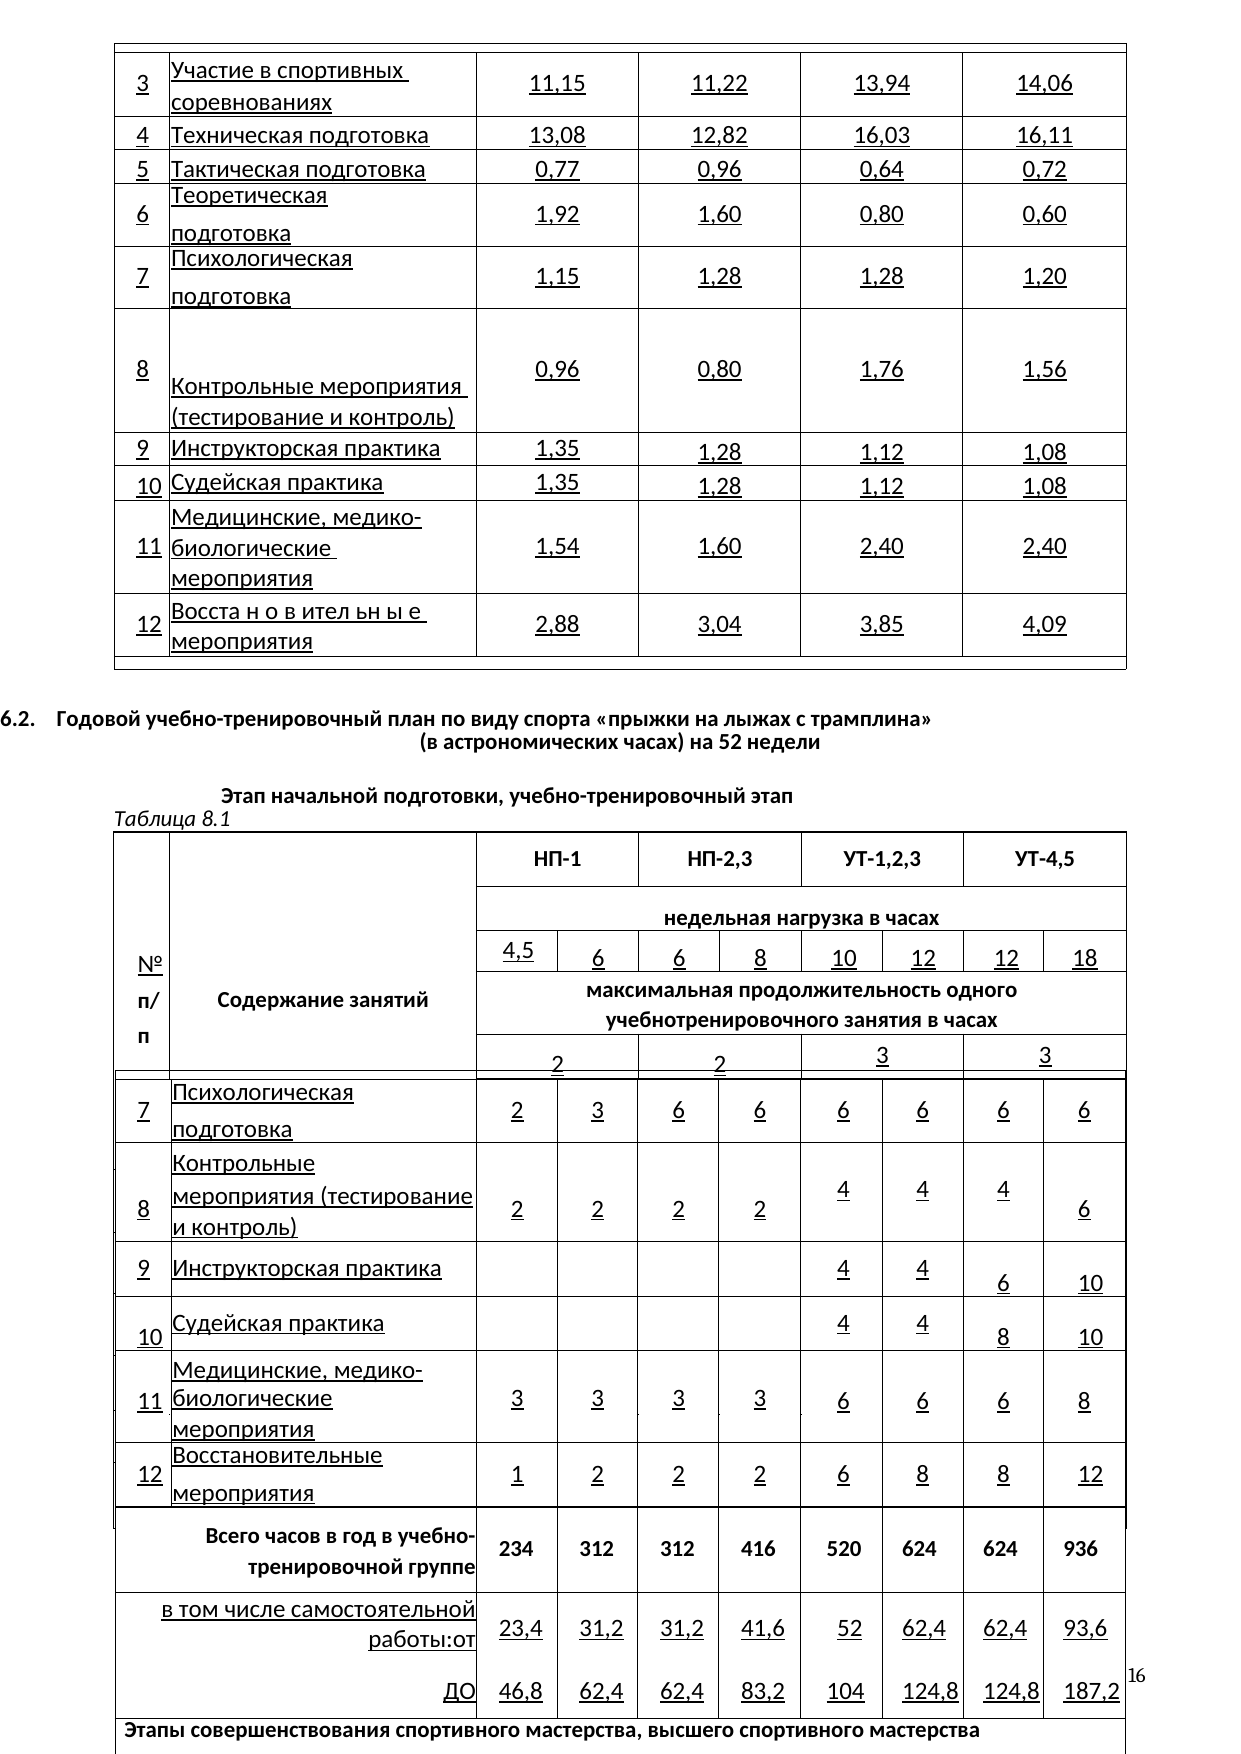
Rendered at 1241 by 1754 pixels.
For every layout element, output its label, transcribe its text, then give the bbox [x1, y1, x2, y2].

table_cell 2,88 [477, 594, 638, 656]
table_header УТ-1,2,3 [802, 833, 963, 886]
table_cell 312 [638, 1508, 718, 1592]
table_cell 93,6 [1044, 1593, 1125, 1665]
table_cell 1,08 [963, 466, 1126, 499]
table_cell 62,4 [558, 1665, 637, 1718]
table_cell 10 [1044, 1242, 1125, 1296]
table_cell [477, 1351, 557, 1383]
table_cell 1,28 [639, 466, 800, 499]
table_header 7 [116, 1080, 171, 1142]
table_cell 3 [558, 1383, 637, 1414]
table_cell ДО [171, 1665, 476, 1718]
table_cell 10 [116, 1297, 171, 1350]
table_cell Восста н о в ител ьн ы е мероприятия [170, 594, 476, 656]
table_header 14,06 [963, 53, 1126, 116]
table_cell [719, 1415, 800, 1442]
table_cell 23,4 [477, 1593, 557, 1665]
table_cell 2 [558, 1178, 637, 1241]
table_cell 4 [801, 1178, 882, 1241]
table_cell 187,2 [1044, 1665, 1125, 1718]
table_cell 8 [964, 1443, 1043, 1506]
table_cell Контрольные [172, 1143, 476, 1178]
table_cell 6 [964, 1383, 1043, 1414]
table_cell 520 [801, 1508, 882, 1592]
table_cell 1,76 [801, 309, 962, 432]
table_cell 1,28 [801, 247, 962, 307]
table_cell 3 [964, 1035, 1126, 1070]
table_cell 16,03 [801, 117, 962, 149]
table_cell Судейская практика [172, 1297, 476, 1350]
table_cell [116, 1665, 171, 1718]
table_cell 8 [116, 1178, 171, 1241]
table_cell 4,5 [477, 931, 557, 971]
table_cell 62,4 [883, 1593, 963, 1665]
table_cell [964, 1143, 1043, 1178]
table_cell Психологическая подготовка [170, 247, 476, 307]
table_cell 2 [719, 1178, 800, 1241]
table_header 6 [883, 1080, 963, 1142]
table_cell Инструкторская практика [170, 433, 476, 465]
table_cell 8 [720, 931, 801, 971]
table_cell 31,2 [558, 1593, 637, 1665]
table_cell 1,12 [801, 433, 962, 465]
table_header НП-2,3 [639, 833, 801, 886]
table_cell 1,60 [639, 184, 800, 246]
table_header Участие в спортивных соревнованиях [170, 53, 476, 116]
table_cell мероприятия [172, 1415, 476, 1442]
table_cell [883, 1143, 963, 1178]
table_cell 1,28 [639, 247, 800, 307]
table_cell 6 [115, 184, 169, 246]
table_cell 6 [639, 931, 719, 971]
table_cell 16,11 [963, 117, 1126, 149]
table_cell [477, 1143, 557, 1178]
table_cell Тактическая подготовка [170, 150, 476, 183]
table_cell 6 [1044, 1178, 1125, 1241]
table_cell [1044, 1143, 1125, 1178]
table_cell максимальная продолжительность одного учебнотренировочного занятия в часах [477, 972, 1126, 1033]
table_cell 0,72 [963, 150, 1126, 183]
table_header 13,94 [801, 53, 962, 116]
table_cell 8 [115, 309, 169, 432]
table_cell 4 [964, 1178, 1043, 1241]
table_header УТ-4,5 [964, 833, 1126, 886]
table_cell 62,4 [638, 1665, 718, 1718]
table_cell 2 [477, 1035, 638, 1070]
table_cell [964, 1351, 1043, 1383]
table_cell 9 [115, 433, 169, 465]
table_cell 2 [477, 1178, 557, 1241]
table_cell 8 [883, 1443, 963, 1506]
table_cell 10 [802, 931, 882, 971]
table_cell 4 [115, 117, 169, 149]
table_cell 0,77 [477, 150, 638, 183]
table_cell 8 [1044, 1383, 1125, 1414]
table_cell Техническая подготовка [170, 117, 476, 149]
table_header 11,22 [639, 53, 800, 116]
table_cell 6 [801, 1383, 882, 1414]
table_cell 0,80 [801, 184, 962, 246]
table_cell 3,04 [639, 594, 800, 656]
table_cell 0,60 [963, 184, 1126, 246]
table_cell 4 [801, 1242, 882, 1296]
table_cell 12,82 [639, 117, 800, 149]
table_cell 2 [639, 1035, 801, 1070]
table_cell 3 [719, 1383, 800, 1414]
table_header 3 [558, 1080, 637, 1142]
table_cell Инструкторская практика [172, 1242, 476, 1296]
table_header 11,15 [477, 53, 638, 116]
table_cell 4 [801, 1297, 882, 1350]
table_cell 62,4 [964, 1593, 1043, 1665]
table_cell 3 [638, 1383, 718, 1414]
table_cell 12 [883, 931, 963, 971]
table_cell Теоретическая подготовка [170, 184, 476, 246]
table_cell [558, 1297, 637, 1350]
table_cell [719, 1297, 800, 1350]
table_cell 41,6 [719, 1593, 800, 1665]
table_cell 124,8 [883, 1665, 963, 1718]
table_cell Медицинские, медико-биологические мероприятия [170, 501, 476, 593]
table_cell 2,40 [801, 501, 962, 593]
table_cell 6 [801, 1443, 882, 1506]
table_cell 2 [638, 1178, 718, 1241]
table_cell 11 [116, 1383, 171, 1414]
table_cell Контрольные мероприятия (тестирование и контроль) [170, 309, 476, 432]
table_cell 4 [883, 1178, 963, 1241]
table_cell [1044, 1415, 1125, 1442]
table_cell 1 [477, 1443, 557, 1506]
table_cell [638, 1351, 718, 1383]
table_cell 936 [1044, 1508, 1125, 1592]
table_cell 46,8 [477, 1665, 557, 1718]
table_cell [558, 1415, 637, 1442]
table_cell 2 [719, 1443, 800, 1506]
table_cell 1,35 [477, 466, 638, 499]
table_cell [558, 1242, 637, 1296]
table_cell 1,54 [477, 501, 638, 593]
table_cell 7 [115, 247, 169, 307]
table_cell [719, 1351, 800, 1383]
text (в астрономических часах) на 52 недели [0, 731, 1240, 754]
list Годовой учебно-тренировочный план по виду спорта «прыжки на лыжах с трамплина» [0, 708, 1240, 731]
table_cell 2 [638, 1443, 718, 1506]
table_cell Всего часов в год в учебно-тренировочной группе [116, 1508, 476, 1592]
table_header 6 [964, 1080, 1043, 1142]
table_cell [558, 1351, 637, 1383]
table_cell [883, 1415, 963, 1442]
table_cell 31,2 [638, 1593, 718, 1665]
table_cell 12 [116, 1443, 171, 1506]
table_cell 13,08 [477, 117, 638, 149]
table_cell 3 [802, 1035, 963, 1070]
table_cell [719, 1242, 800, 1296]
table_cell 624 [964, 1508, 1043, 1592]
text Таблица 8.1 [113, 808, 1127, 831]
text Этапы совершенствования спортивного мастерства, высшего спортивного мастерства [124, 1719, 1116, 1742]
table_cell 2 [558, 1443, 637, 1506]
table_cell Медицинские, медико- [172, 1351, 476, 1383]
table_cell 234 [477, 1508, 557, 1592]
table_cell [477, 1415, 557, 1442]
table_cell 1,28 [639, 433, 800, 465]
table_cell 624 [883, 1508, 963, 1592]
table_header Психологическая подготовка [172, 1080, 476, 1142]
table_cell 5 [115, 150, 169, 183]
table_cell 6 [558, 931, 638, 971]
table_cell [116, 1351, 171, 1383]
table_cell 104 [801, 1665, 882, 1718]
table_cell 3,85 [801, 594, 962, 656]
table_cell 12 [964, 931, 1043, 971]
table_cell 10 [115, 466, 169, 499]
table_cell Восстановительные мероприятия [172, 1443, 476, 1506]
table_cell [801, 1351, 882, 1383]
table_cell 6 [964, 1242, 1043, 1296]
table_cell [964, 1415, 1043, 1442]
table_cell 1,35 [477, 433, 638, 465]
table_cell 1,15 [477, 247, 638, 307]
table_cell 1,92 [477, 184, 638, 246]
table_cell [477, 1242, 557, 1296]
table_cell недельная нагрузка в часах [477, 887, 1126, 930]
table_header 6 [801, 1080, 882, 1142]
table_cell [638, 1297, 718, 1350]
table_cell 0,96 [639, 150, 800, 183]
table_cell мероприятия (тестирование и контроль) [172, 1178, 476, 1241]
table_cell 4 [883, 1242, 963, 1296]
table_cell в том числе самостоятельной работы:от [116, 1593, 476, 1665]
table_cell 1,08 [963, 433, 1126, 465]
text Этап начальной подготовки, учебно-тренировочный этап [221, 786, 1240, 808]
table_cell 18 [1044, 931, 1126, 971]
table_cell 0,64 [801, 150, 962, 183]
table_cell биологические [172, 1383, 476, 1414]
table_header № п/ п [114, 833, 169, 1079]
table_cell [801, 1143, 882, 1178]
table_header Содержание занятий [170, 833, 476, 1070]
table_header 6 [1044, 1080, 1125, 1142]
table_cell 312 [558, 1508, 637, 1592]
table_cell [116, 1143, 171, 1178]
table_cell [1044, 1351, 1125, 1383]
table_cell 1,12 [801, 466, 962, 499]
table_cell [558, 1143, 637, 1178]
table_cell [638, 1415, 718, 1442]
table_header 6 [638, 1080, 718, 1142]
table_cell 10 [1044, 1297, 1125, 1350]
table_cell 9 [116, 1242, 171, 1296]
table_header 3 [115, 53, 169, 116]
table_cell 1,20 [963, 247, 1126, 307]
table_cell [638, 1143, 718, 1178]
table_cell 124,8 [964, 1665, 1043, 1718]
table_cell 52 [801, 1593, 882, 1665]
table_cell 0,80 [639, 309, 800, 432]
table_cell 4,09 [963, 594, 1126, 656]
table_cell 4 [883, 1297, 963, 1350]
table_cell 8 [964, 1297, 1043, 1350]
table_cell 12 [115, 594, 169, 656]
table_cell 1,60 [639, 501, 800, 593]
table_header НП-1 [477, 833, 638, 886]
table_cell [116, 1415, 171, 1442]
table_cell 3 [477, 1383, 557, 1414]
table_cell 12 [1044, 1443, 1125, 1506]
table_cell [719, 1143, 800, 1178]
table_cell 0,96 [477, 309, 638, 432]
table_header 2 [477, 1080, 557, 1142]
table_header 6 [719, 1080, 800, 1142]
table_cell Судейская практика [170, 466, 476, 499]
table_cell 83,2 [719, 1665, 800, 1718]
table_cell [801, 1415, 882, 1442]
table_cell 416 [719, 1508, 800, 1592]
table_cell 1,56 [963, 309, 1126, 432]
table_cell 11 [115, 501, 169, 593]
table_cell 6 [883, 1383, 963, 1414]
table_cell [883, 1351, 963, 1383]
table_cell 2,40 [963, 501, 1126, 593]
table_cell [477, 1297, 557, 1350]
table_cell [638, 1242, 718, 1296]
